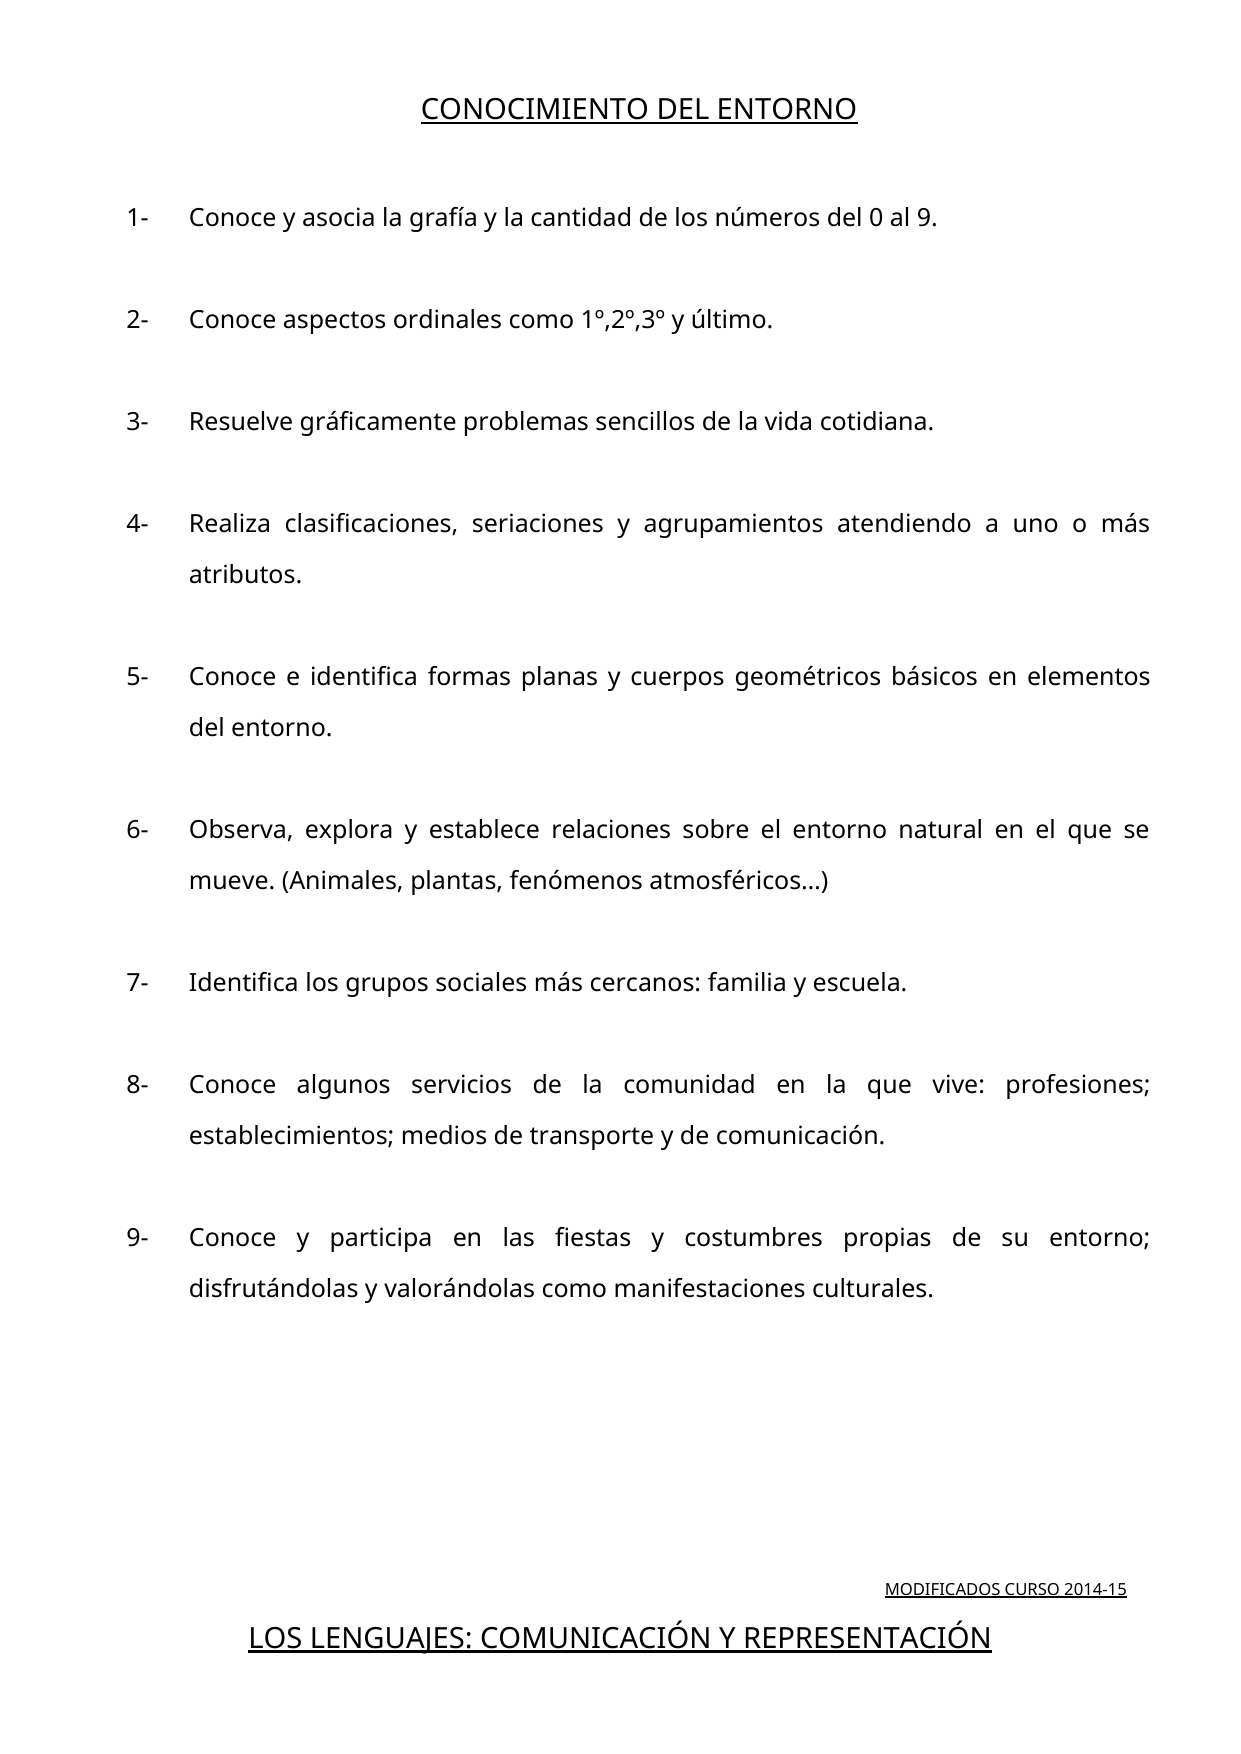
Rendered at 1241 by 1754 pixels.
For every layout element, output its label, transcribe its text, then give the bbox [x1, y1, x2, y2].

text CONOCIMIENTO DEL ENTORNO [126, 89, 1152, 128]
list Conoce y participa en las fiestas y costumbres propias de su entorno; disfrutándolas y valorándolas como manifestaciones culturales. [126, 1220, 1152, 1305]
list Resuelve gráficamente problemas sencillos de la vida cotidiana. [126, 403, 1152, 437]
list Conoce e identifica formas planas y cuerpos geométricos básicos en elementos del entorno. [126, 658, 1152, 744]
list Observa, explora y establece relaciones sobre el entorno natural en el que se mueve. (Animales, plantas, fenómenos atmosféricos…) [126, 812, 1152, 897]
list Identifica los grupos sociales más cercanos: familia y escuela. [126, 965, 1152, 999]
list Realiza clasificaciones, seriaciones y agrupamientos atendiendo a uno o más atributos. [126, 505, 1152, 591]
text LOS LENGUAJES: COMUNICACIÓN Y REPRESENTACIÓN [89, 1617, 1152, 1657]
list Conoce aspectos ordinales como 1º,2º,3º y último. [126, 301, 1152, 335]
text MODIFICADOS CURSO 2014-15 [89, 1577, 1152, 1600]
list Conoce y asocia la grafía y la cantidad de los números del 0 al 9. [126, 199, 1152, 233]
list Conoce algunos servicios de la comunidad en la que vive: profesiones; establecimientos; medios de transporte y de comunicación. [126, 1067, 1152, 1152]
